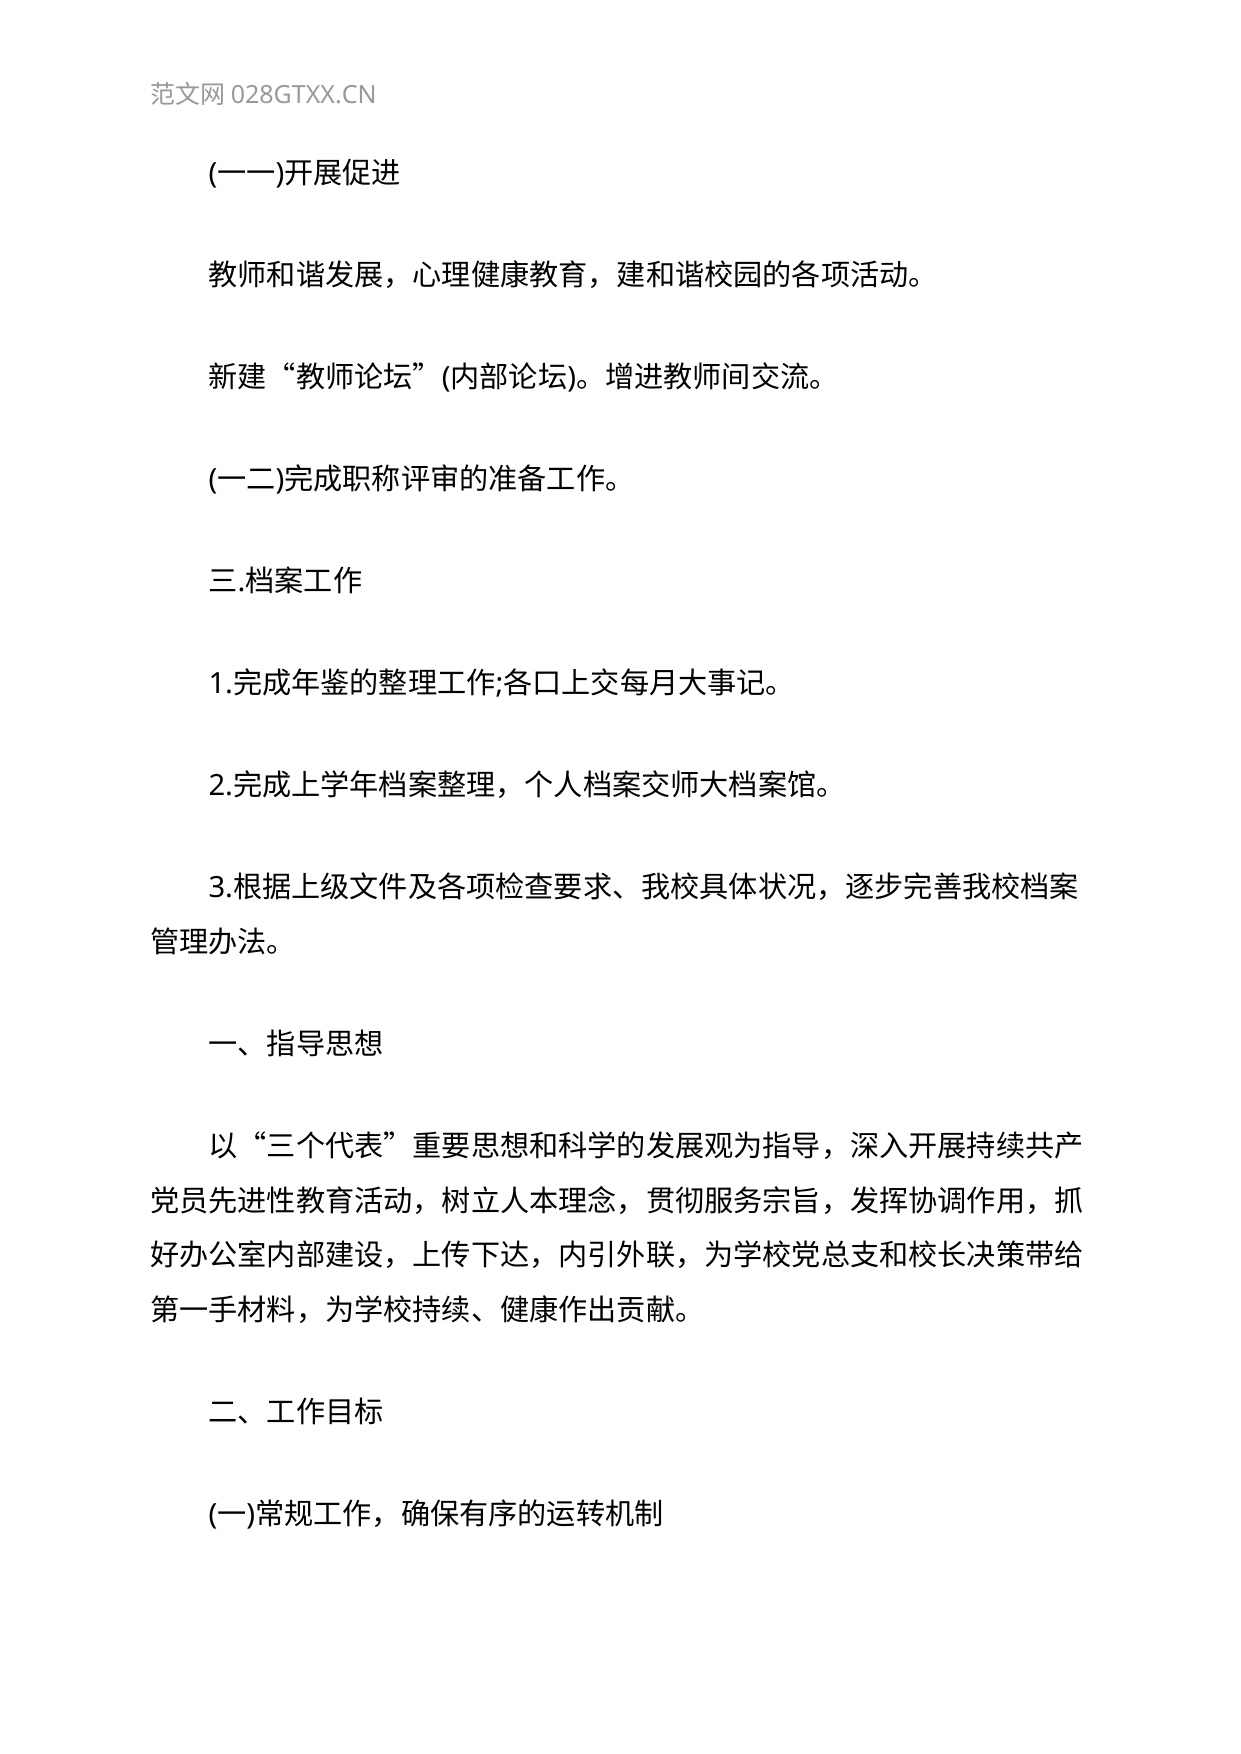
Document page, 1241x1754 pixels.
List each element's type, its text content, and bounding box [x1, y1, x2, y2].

text 以“三个代表”重要思想和科学的发展观为指导，深入开展持续共产党员先进性教育活动，树立人本理念，贯彻服务宗旨，发挥协调作用，抓好办公室内部建设，上传下达，内引外联，为学校党总支和校长决策带给第一手材料，为学校持续、健康作出贡献。 [150, 1122, 1090, 1329]
text (一一)开展促进 [150, 150, 1090, 192]
text 2.完成上学年档案整理，个人档案交师大档案馆。 [150, 762, 1090, 804]
text 二、工作目标 [150, 1389, 1090, 1431]
text 1.完成年鉴的整理工作;各口上交每月大事记。 [150, 660, 1090, 702]
text 一、指导思想 [150, 1020, 1090, 1063]
text 新建“教师论坛”(内部论坛)。增进教师间交流。 [150, 354, 1090, 396]
text (一)常规工作，确保有序的运转机制 [150, 1490, 1090, 1533]
text (一二)完成职称评审的准备工作。 [150, 456, 1090, 498]
text 教师和谐发展，心理健康教育，建和谐校园的各项活动。 [150, 252, 1090, 294]
text 3.根据上级文件及各项检查要求、我校具体状况，逐步完善我校档案管理办法。 [150, 864, 1090, 961]
text 三.档案工作 [150, 558, 1090, 600]
